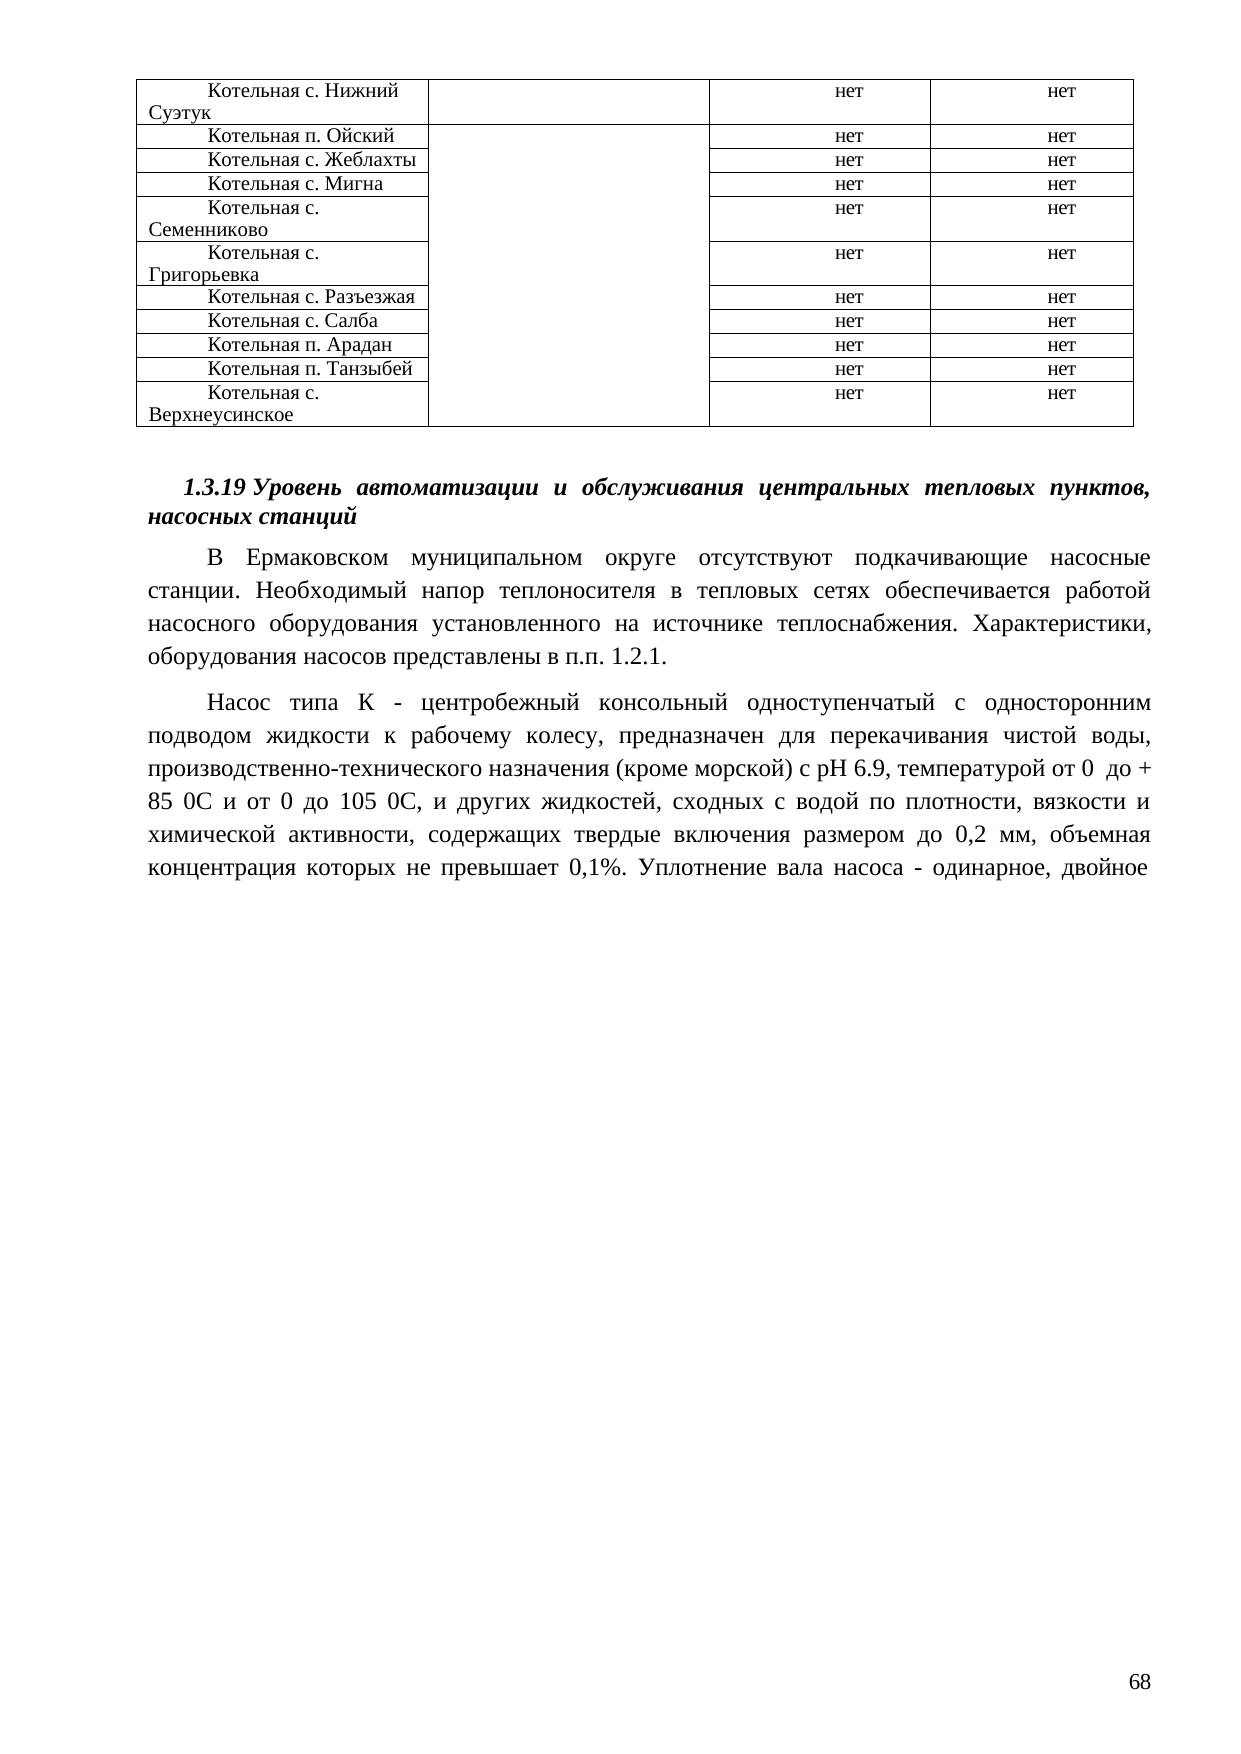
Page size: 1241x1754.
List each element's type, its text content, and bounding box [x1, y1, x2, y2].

text В Ермаковском муниципальном округе отсутствуют подкачивающие насосные станции. Необходимый напор теплоносителя в тепловых сетях обеспечивается работой насосного оборудования установленного на источнике теплоснабжения. Характеристики, оборудования насосов представлены в п.п. 1.2.1. [148, 542, 1152, 670]
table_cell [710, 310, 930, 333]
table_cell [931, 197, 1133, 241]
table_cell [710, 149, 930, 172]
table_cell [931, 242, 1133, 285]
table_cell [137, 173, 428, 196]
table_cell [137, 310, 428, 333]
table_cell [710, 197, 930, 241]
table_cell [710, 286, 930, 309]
subtitle Уровень автоматизации и обслуживания центральных тепловых пунктов, насосных станций [148, 472, 1152, 530]
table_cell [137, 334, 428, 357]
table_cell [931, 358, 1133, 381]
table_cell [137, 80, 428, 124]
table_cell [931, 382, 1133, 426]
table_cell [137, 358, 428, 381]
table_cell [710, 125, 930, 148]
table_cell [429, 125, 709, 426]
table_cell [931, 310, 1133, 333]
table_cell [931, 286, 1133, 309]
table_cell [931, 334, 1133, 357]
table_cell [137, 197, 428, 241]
text Насос типа К - центробежный консольный одноступенчатый с односторонним подводом жидкости к рабочему колесу, предназначен для перекачивания чистой воды, производственно-технического назначения (кроме морской) с рН 6.9, температурой от 0 до + 85 0С и от 0 до 105 0С, и других жидкостей, сходных с водой по плотности, вязкости и химической активности, содержащих твердые включения размером до 0,2 мм, объемная концентрация которых не превышает 0,1%. Уплотнение вала насоса - одинарное, двойное [148, 687, 1152, 881]
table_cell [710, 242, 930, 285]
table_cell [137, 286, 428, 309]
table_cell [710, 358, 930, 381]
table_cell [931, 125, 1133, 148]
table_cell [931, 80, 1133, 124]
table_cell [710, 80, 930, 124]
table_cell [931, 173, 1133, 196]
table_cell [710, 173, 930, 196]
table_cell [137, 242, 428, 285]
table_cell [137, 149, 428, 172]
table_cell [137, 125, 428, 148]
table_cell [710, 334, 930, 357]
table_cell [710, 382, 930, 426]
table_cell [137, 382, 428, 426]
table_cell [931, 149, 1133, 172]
